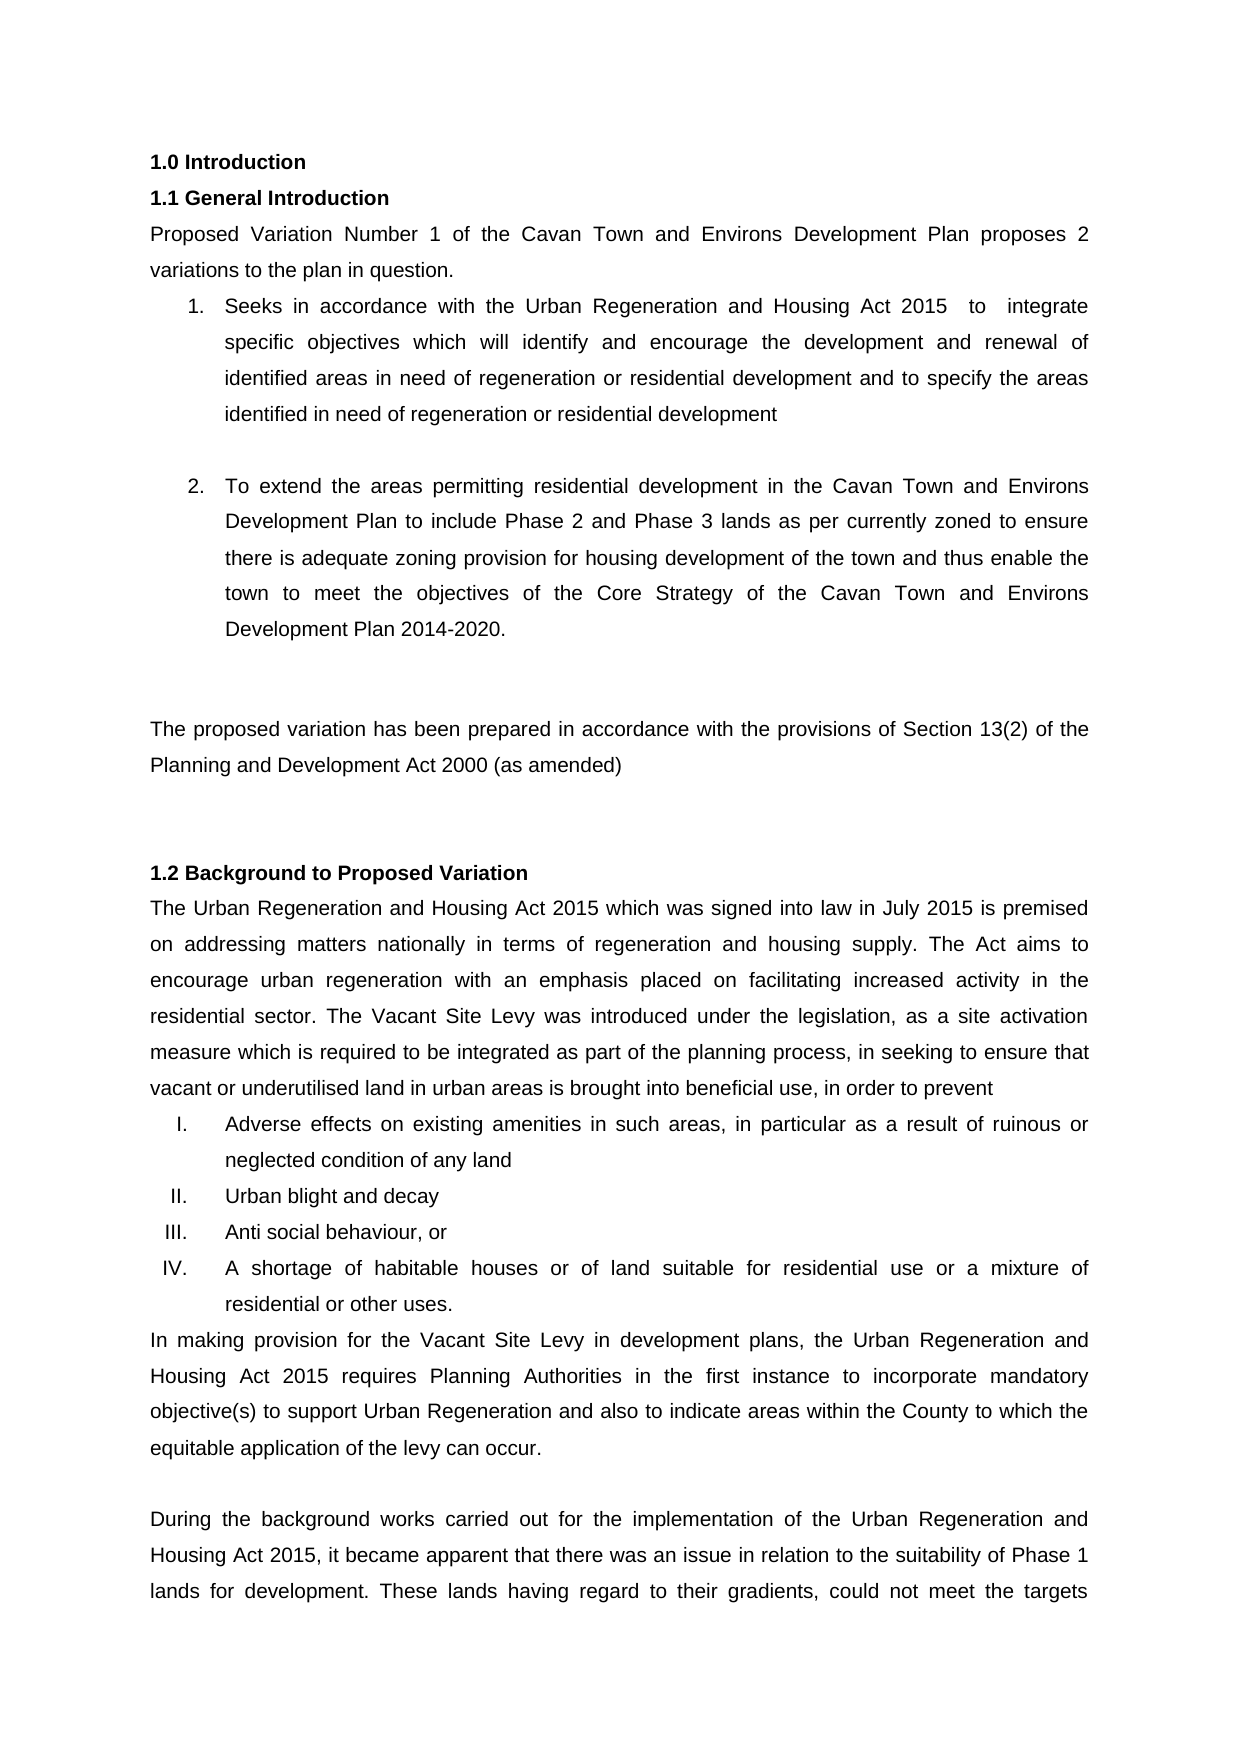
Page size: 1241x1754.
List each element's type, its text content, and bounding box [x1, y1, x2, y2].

text Proposed Variation Number 1 of the Cavan Town and Environs Development Plan proposes 2 variations to the plan in question. [150, 222, 1090, 282]
list To extend the areas permitting residential development in the Cavan Town and Environs Development Plan to include Phase 2 and Phase 3 lands as per currently zoned to ensure there is adequate zoning provision for housing development of the town and thus enable the town to meet the objectives of the Core Strategy of the Cavan Town and Environs Development Plan 2014-2020. [187, 473, 1090, 641]
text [150, 1507, 1090, 1603]
text The proposed variation has been prepared in accordance with the provisions of Section 13(2) of the Planning and Development Act 2000 (as amended) [150, 717, 1090, 776]
text 1.1 General Introduction [150, 186, 1090, 210]
list Seeks in accordance with the Urban Regeneration and Housing Act 2015 to integrate specific objectives which will identify and encourage the development and renewal of identified areas in need of regeneration or residential development and to specify the areas identified in need of regeneration or residential development [187, 294, 1090, 426]
list Adverse effects on existing amenities in such areas, in particular as a result of ruinous or neglected condition of any land [187, 1112, 1090, 1172]
list Anti social behaviour, or [187, 1220, 1090, 1244]
text In making provision for the Vacant Site Levy in development plans, the Urban Regeneration and Housing Act 2015 requires Planning Authorities in the first instance to incorporate mandatory objective(s) to support Urban Regeneration and also to indicate areas within the County to which the equitable application of the levy can occur. [150, 1327, 1090, 1459]
list Urban blight and decay [187, 1184, 1090, 1208]
text 1.0 Introduction [150, 150, 1090, 174]
text The Urban Regeneration and Housing Act 2015 which was signed into law in July 2015 is premised on addressing matters nationally in terms of regeneration and housing supply. The Act aims to encourage urban regeneration with an emphasis placed on facilitating increased activity in the residential sector. The Vacant Site Levy was introduced under the legislation, as a site activation measure which is required to be integrated as part of the planning process, in seeking to ensure that vacant or underutilised land in urban areas is brought into beneficial use, in order to prevent [150, 896, 1090, 1100]
list A shortage of habitable houses or of land suitable for residential use or a mixture of residential or other uses. [187, 1256, 1090, 1316]
text 1.2 Background to Proposed Variation [150, 860, 1090, 884]
